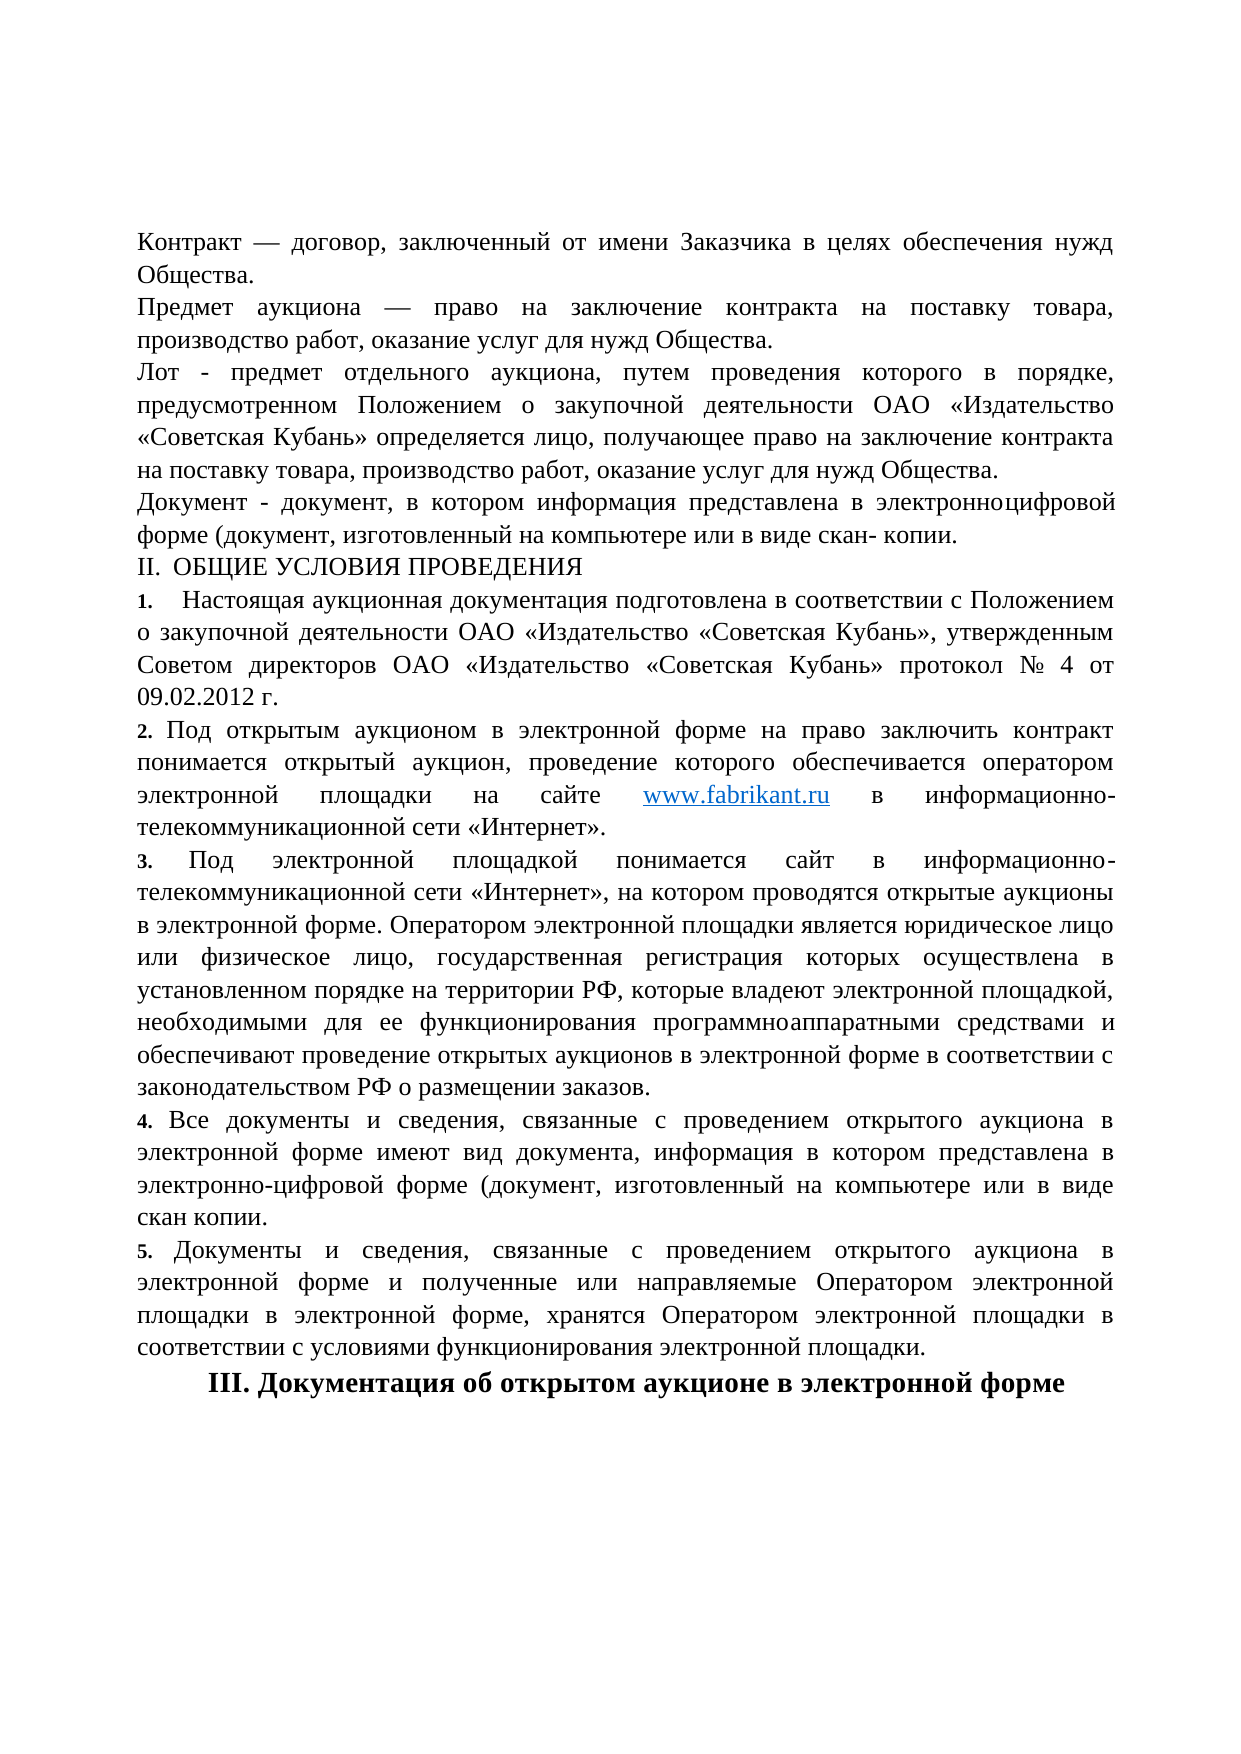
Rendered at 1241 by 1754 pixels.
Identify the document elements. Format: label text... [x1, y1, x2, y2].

text Контракт — договор, заключенный от имени Заказчика в целях обеспечения нужд Общества. [137, 225, 1116, 290]
text Лот - предмет отдельного аукциона, путем проведения которого в порядке, предусмотренном Положением о закупочной деятельности ОАО «Издательство «Советская Кубань» определяется лицо, получающее право на заключение контракта на поставку товара, производство работ, оказание услуг для нужд Общества. [137, 355, 1116, 485]
text III. Документация об открытом аукционе в электронной форме [137, 1362, 1116, 1400]
list ОБЩИЕ УСЛОВИЯ ПРОВЕДЕНИЯ [137, 550, 1118, 582]
list Под электронной площадкой понимается сайт в информационнотелекоммуникационной сети «Интернет», на котором проводятся открытые аукционы в электронной форме. Оператором электронной площадки является юридическое лицо или физическое лицо, государственная регистрация которых осуществлена в установленном порядке на территории РФ, которые владеют электронной площадкой, необходимыми для ее функционирования программноаппаратными средствами и обеспечивают проведение открытых аукционов в электронной форме в соответствии с законодательством РФ о размещении заказов. [137, 842, 1116, 1102]
list Под открытым аукционом в электронной форме на право заключить контракт понимается открытый аукцион, проведение которого обеспечивается оператором электронной площадки на сайте www.fabrikant.ru в информационнотелекоммуникационной сети «Интернет». [137, 712, 1116, 842]
list Все документы и сведения, связанные с проведением открытого аукциона в электронной форме имеют вид документа, информация в котором представлена в электронно-цифровой форме (документ, изготовленный на компьютере или в виде скан копии. [137, 1102, 1116, 1232]
text Предмет аукциона — право на заключение контракта на поставку товара, производство работ, оказание услуг для нужд Общества. [137, 290, 1116, 355]
text Документ - документ, в котором информация представлена в электронноцифровой форме (документ, изготовленный на компьютере или в виде скан- копии. [137, 485, 1116, 550]
list Настоящая аукционная документация подготовлена в соответствии с Положением о закупочной деятельности ОАО «Издательство «Советская Кубань», утвержденным Советом директоров ОАО «Издательство «Советская Кубань» протокол № 4 от 09.02.2012 г. [137, 582, 1116, 712]
list Документы и сведения, связанные с проведением открытого аукциона в электронной форме и полученные или направляемые Оператором электронной площадки в электронной форме, хранятся Оператором электронной площадки в соответствии с условиями функционирования электронной площадки. [137, 1232, 1116, 1362]
